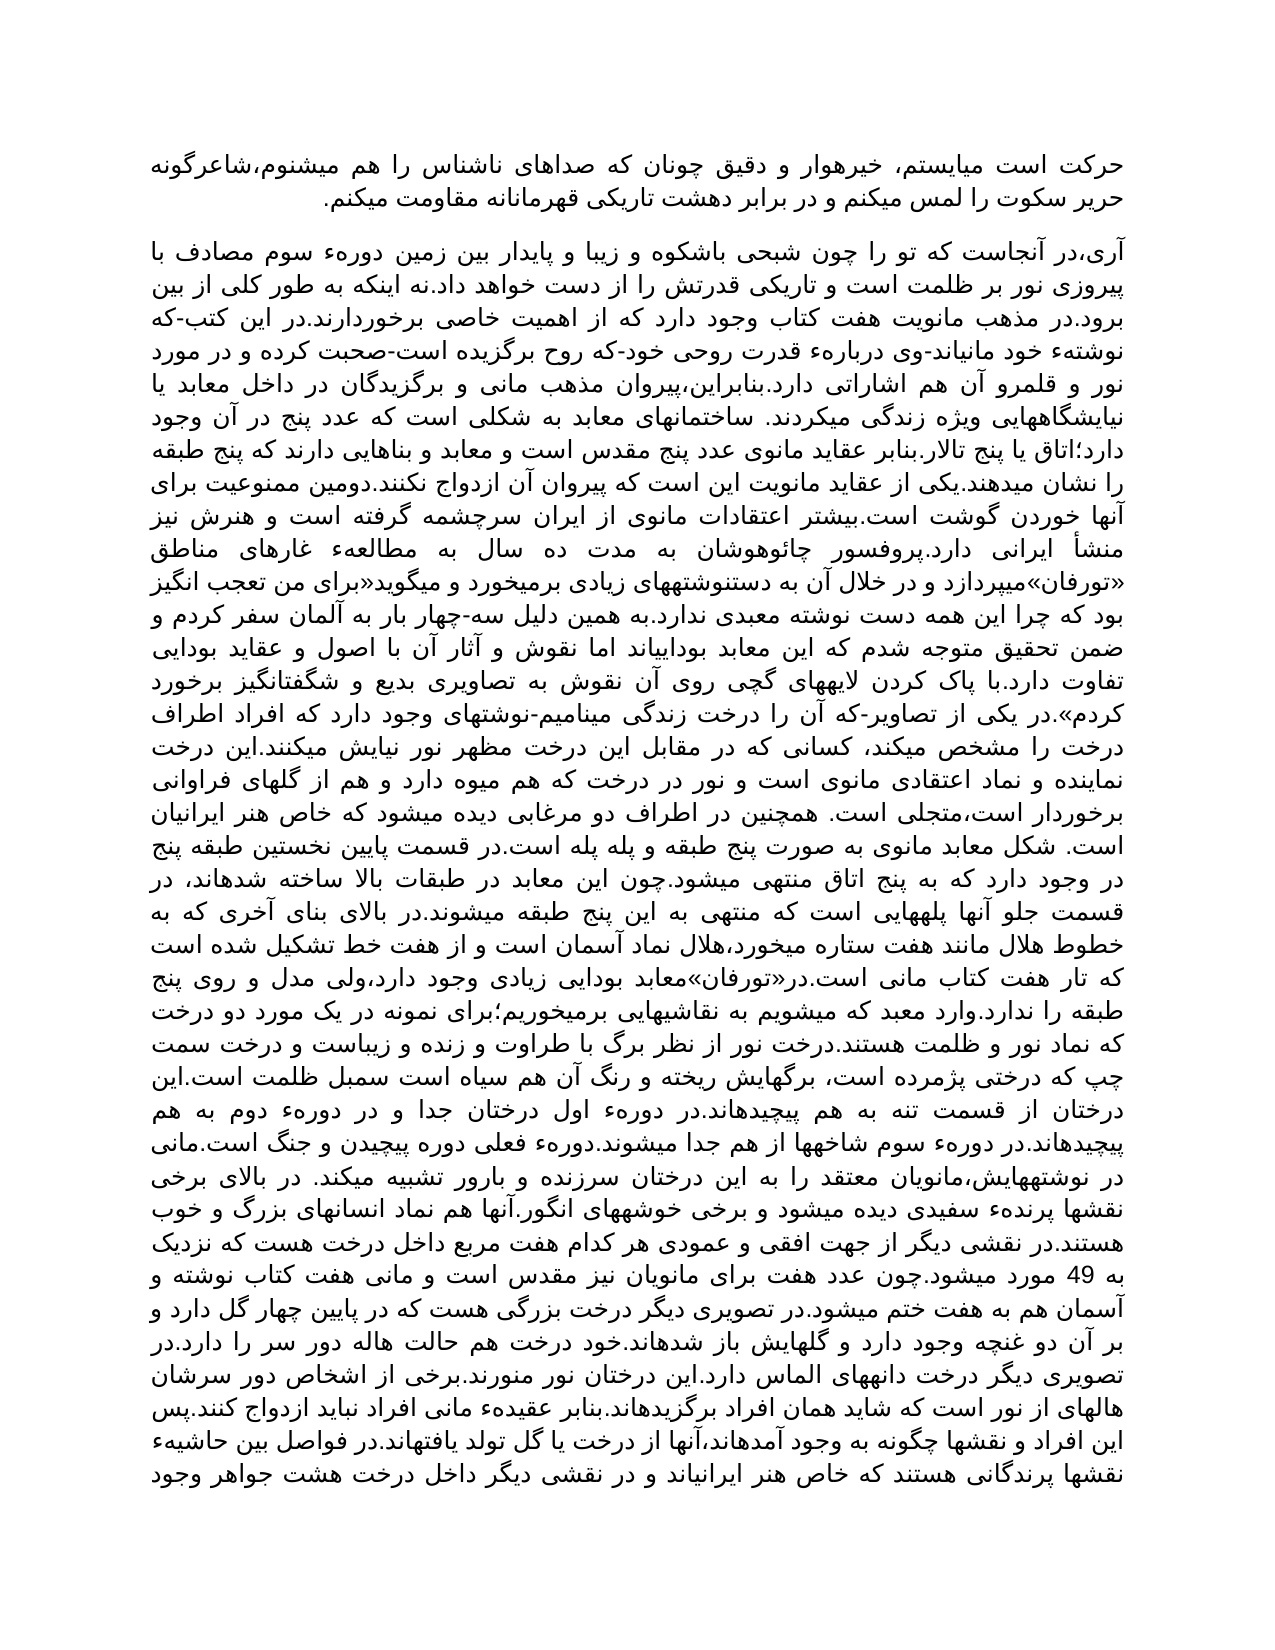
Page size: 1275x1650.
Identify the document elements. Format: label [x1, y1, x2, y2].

text [150, 150, 1125, 212]
text [150, 237, 1125, 1487]
